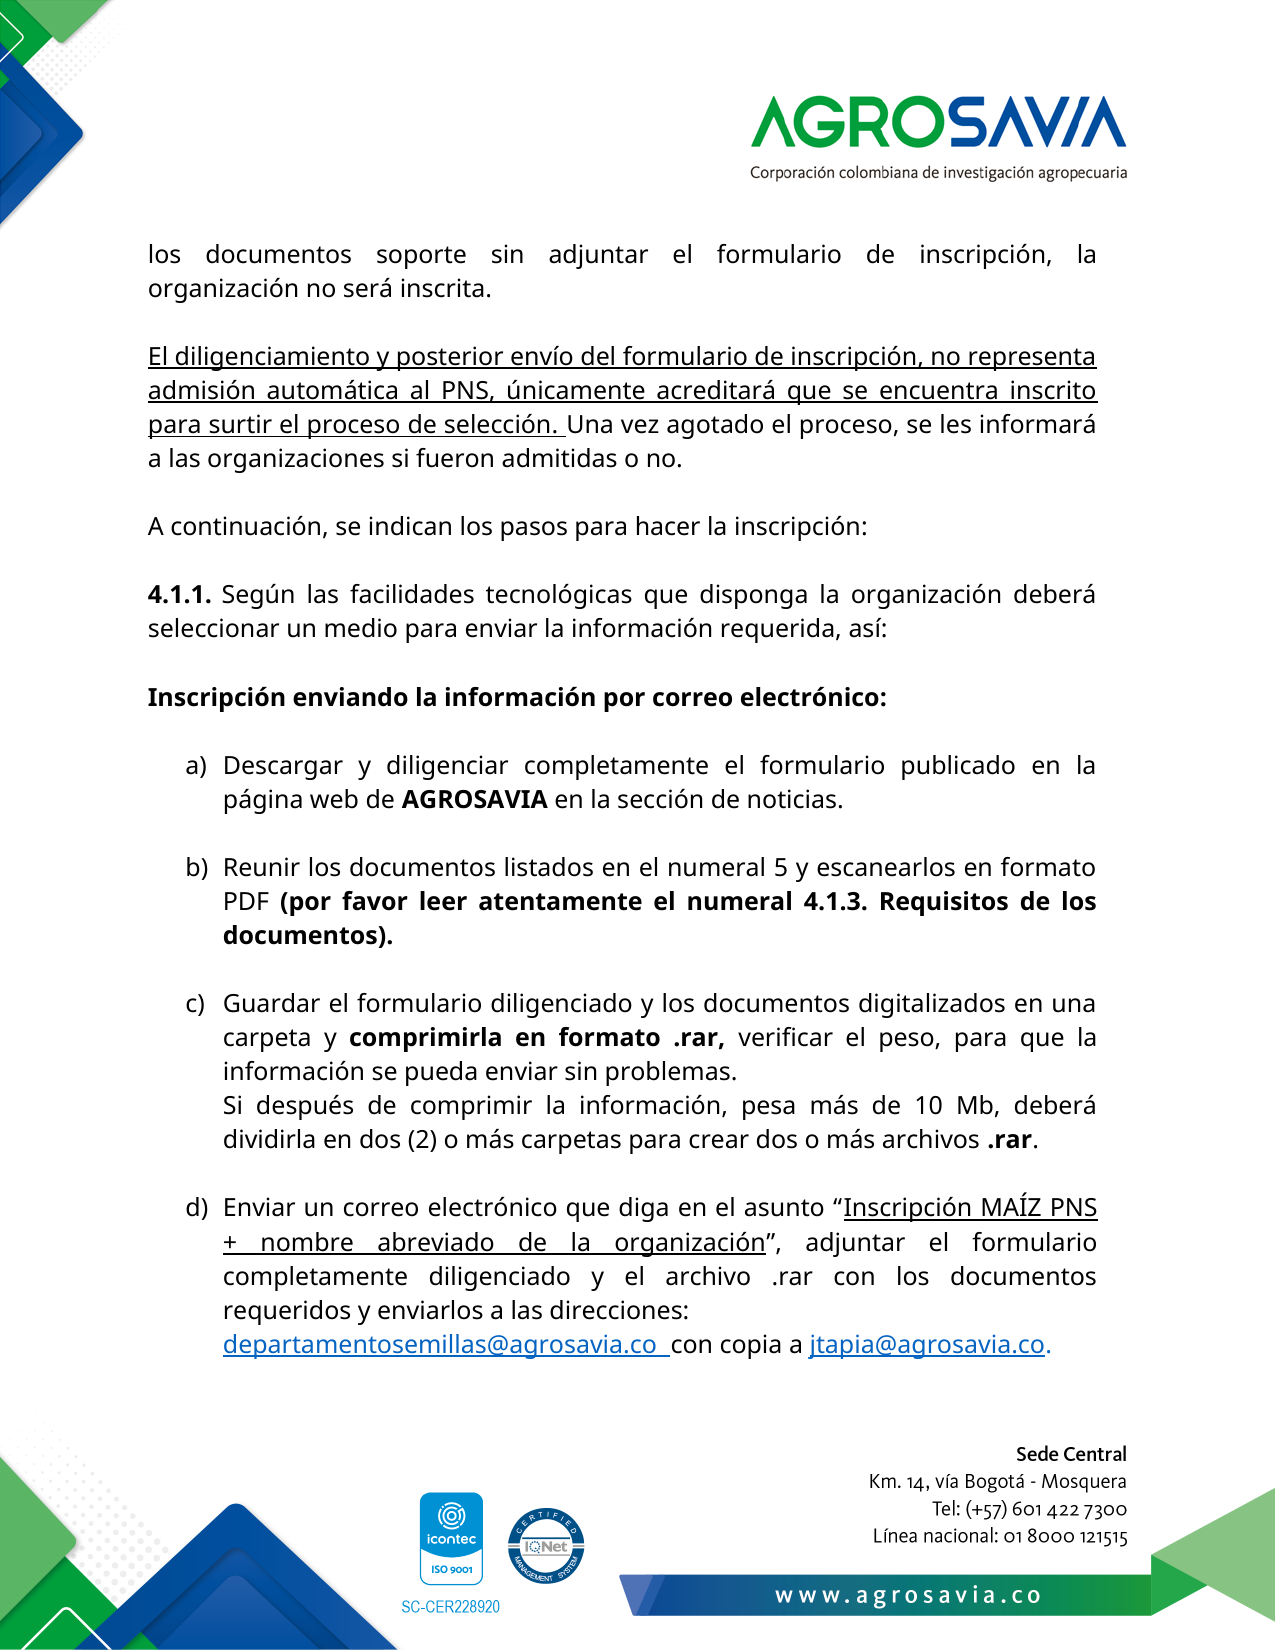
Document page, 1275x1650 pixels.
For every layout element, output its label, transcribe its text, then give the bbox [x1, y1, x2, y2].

list Enviar un correo electrónico que diga en el asunto “Inscripción MAÍZ PNS + nombre abreviado de la organización”, adjuntar el formulario completamente diligenciado y el archivo .rar con los documentos requeridos y enviarlos a las direcciones: [185, 1190, 1098, 1326]
picture [0, 0, 1275, 236]
list El diligenciamiento y posterior envío del formulario de inscripción, no representa admisión automática al PNS, únicamente acreditará que se encuentra inscrito para surtir el proceso de selección. Una vez agotado el proceso, se les informará a las organizaciones si fueron admitidas o no. [148, 403, 1098, 475]
list Guardar el formulario diligenciado y los documentos digitalizados en una carpeta y comprimirla en formato .rar, verificar el peso, para que la información se pueda enviar sin problemas. [185, 986, 1098, 1088]
list El diligenciamiento y posterior envío del formulario de inscripción, no representa admisión automática al PNS, únicamente acreditará que se encuentra inscrito para surtir el proceso de selección. Una vez agotado el proceso, se les informará a las organizaciones si fueron admitidas o no. [148, 338, 1098, 401]
text Si después de comprimir la información, pesa más de 10 Mb, deberá dividirla en dos (2) o más carpetas para crear dos o más archivos .rar. [223, 1088, 1098, 1156]
list Según las facilidades tecnológicas que disponga la organización deberá seleccionar un medio para enviar la información requerida, así: [148, 577, 1098, 645]
picture [0, 1207, 1275, 1650]
list Descargar y diligenciar completamente el formulario publicado en la página web de AGROSAVIA en la sección de noticias. [185, 747, 1098, 815]
text departamentosemillas@agrosavia.co con copia a jtapia@agrosavia.co. [223, 1326, 1098, 1360]
text Inscripción enviando la información por correo electrónico: [148, 679, 1098, 713]
list A continuación, se indican los pasos para hacer la inscripción: [148, 509, 1098, 543]
list Reunir los documentos listados en el numeral 5 y escanearlos en formato PDF (por favor leer atentamente el numeral 4.1.3. Requisitos de los documentos). [185, 849, 1098, 952]
